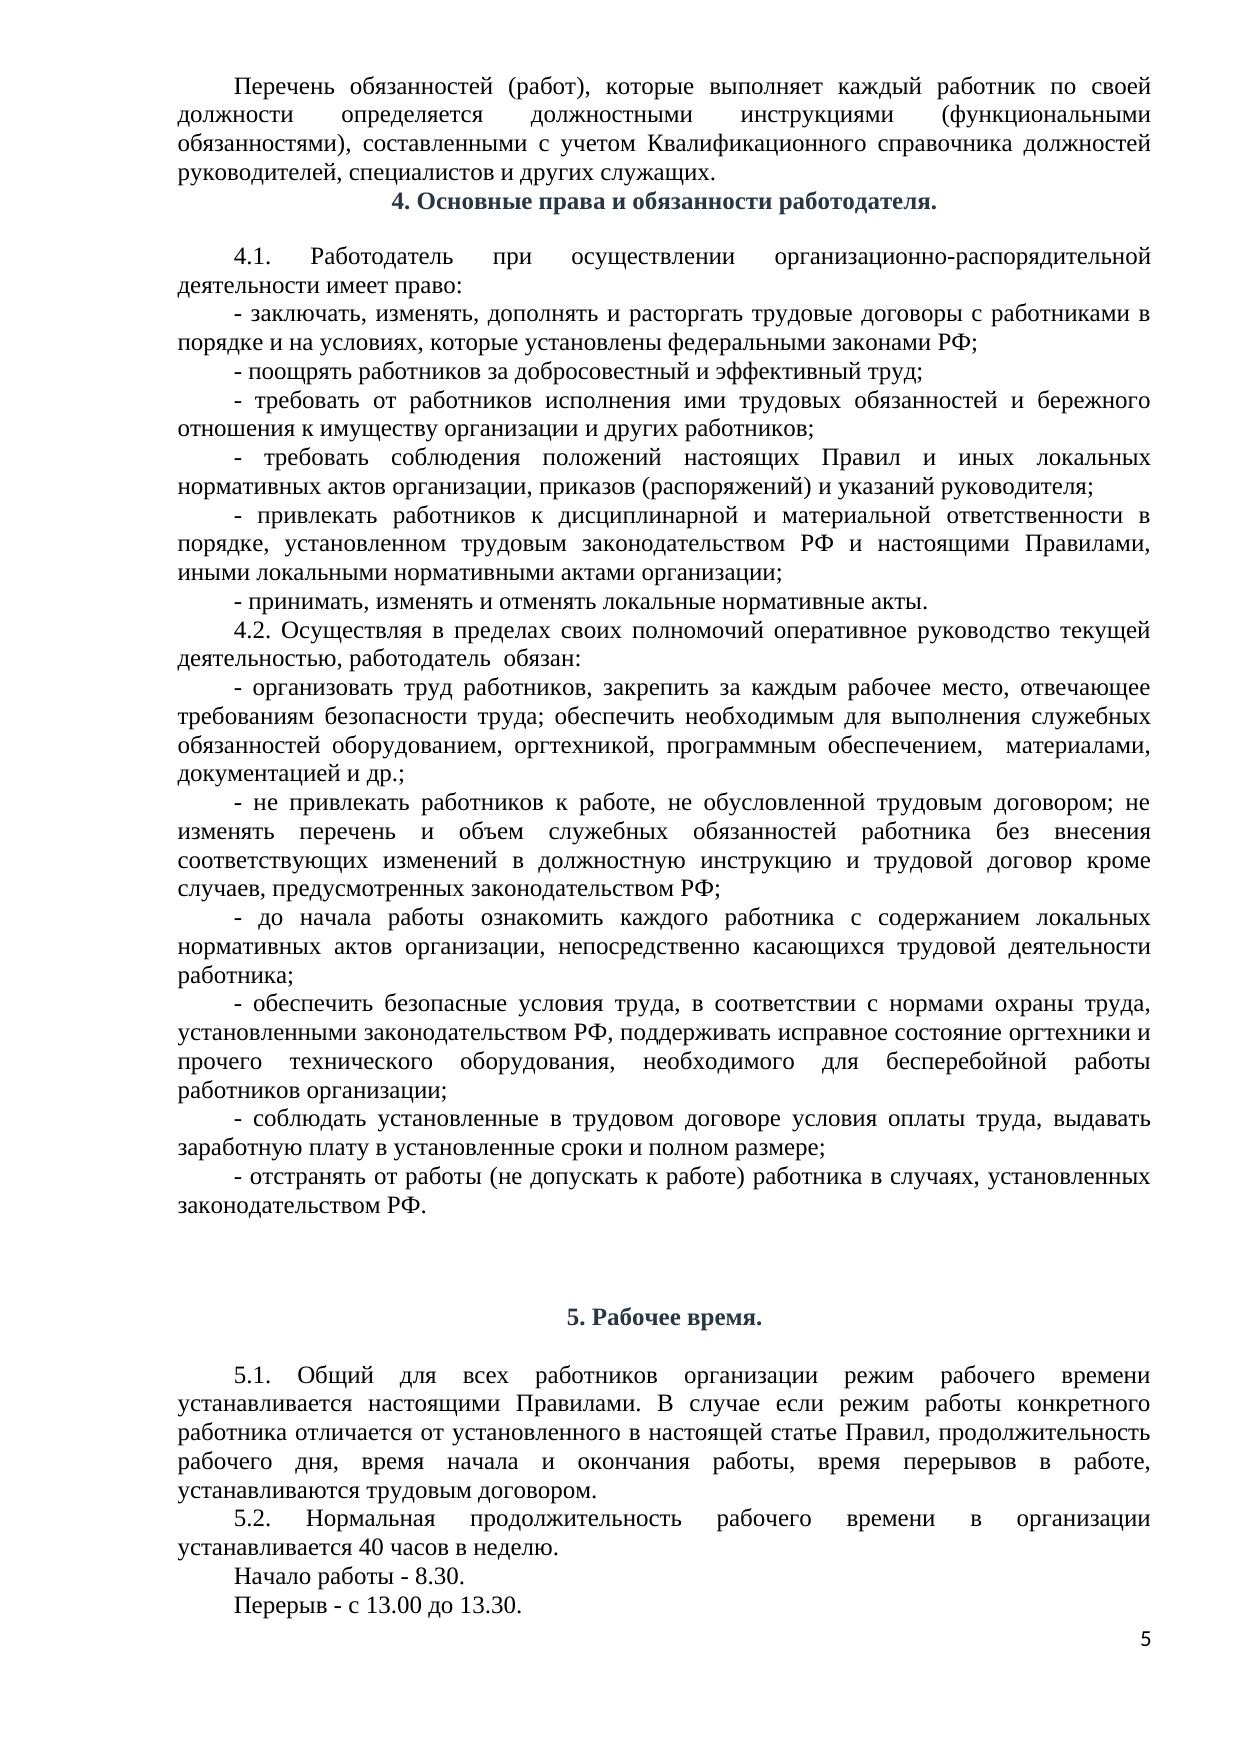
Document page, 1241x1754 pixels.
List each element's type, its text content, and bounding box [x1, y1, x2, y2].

text - отстранять от работы (не допускать к работе) работника в случаях, установленных законодательством РФ. [177, 1161, 1152, 1218]
text 5.1. Общий для всех работников организации режим рабочего времени устанавливается настоящими Правилами. В случае если режим работы конкретного работника отличается от установленного в настоящей статье Правил, продолжительность рабочего дня, время начала и окончания работы, время перерывов в работе, устанавливаются трудовым договором. [177, 1360, 1152, 1503]
text - до начала работы ознакомить каждого работника с содержанием локальных нормативных актов организации, непосредственно касающихся трудовой деятельности работника; [177, 902, 1152, 988]
text 4. Основные права и обязанности работодателя. [177, 186, 1152, 214]
text - принимать, изменять и отменять локальные нормативные акты. [177, 586, 1152, 615]
text - требовать от работников исполнения ими трудовых обязанностей и бережного отношения к имуществу организации и других работников; [177, 385, 1152, 442]
text Перерыв - с 13.00 до 13.30. [177, 1590, 1152, 1618]
text - соблюдать установленные в трудовом договоре условия оплаты труда, выдавать заработную плату в установленные сроки и полном размере; [177, 1103, 1152, 1161]
text - привлекать работников к дисциплинарной и материальной ответственности в порядке, установленном трудовым законодательством РФ и настоящими Правилами, иными локальными нормативными актами организации; [177, 500, 1152, 586]
text - заключать, изменять, дополнять и расторгать трудовые договоры с работниками в порядке и на условиях, которые установлены федеральными законами РФ; [177, 298, 1152, 356]
text 4.2. Осуществляя в пределах своих полномочий оперативное руководство текущей деятельностью, работодатель обязан: [177, 615, 1152, 672]
text - поощрять работников за добросовестный и эффективный труд; [177, 356, 1152, 385]
text - обеспечить безопасные условия труда, в соответствии с нормами охраны труда, установленными законодательством РФ, поддерживать исправное состояние оргтехники и прочего технического оборудования, необходимого для бесперебойной работы работников организации; [177, 988, 1152, 1103]
text - не привлекать работников к работе, не обусловленной трудовым договором; не изменять перечень и объем служебных обязанностей работника без внесения соответствующих изменений в должностную инструкцию и трудовой договор кроме случаев, предусмотренных законодательством РФ; [177, 787, 1152, 902]
text - организовать труд работников, закрепить за каждым рабочее место, отвечающее требованиям безопасности труда; обеспечить необходимым для выполнения служебных обязанностей оборудованием, оргтехникой, программным обеспечением, материалами, документацией и др.; [177, 672, 1152, 787]
text - требовать соблюдения положений настоящих Правил и иных локальных нормативных актов организации, приказов (распоряжений) и указаний руководителя; [177, 442, 1152, 500]
text Начало работы - 8.30. [177, 1561, 1152, 1590]
text 5. Рабочее время. [177, 1302, 1152, 1331]
text 4.1. Работодатель при осуществлении организационно-распорядительной деятельности имеет право: [177, 241, 1152, 298]
text 5.2. Нормальная продолжительность рабочего времени в организации устанавливается 40 часов в неделю. [177, 1503, 1152, 1561]
text Перечень обязанностей (работ), которые выполняет каждый работник по своей должности определяется должностными инструкциями (функциональными обязанностями), составленными с учетом Квалификационного справочника должностей руководителей, специалистов и других служащих. [177, 71, 1152, 186]
